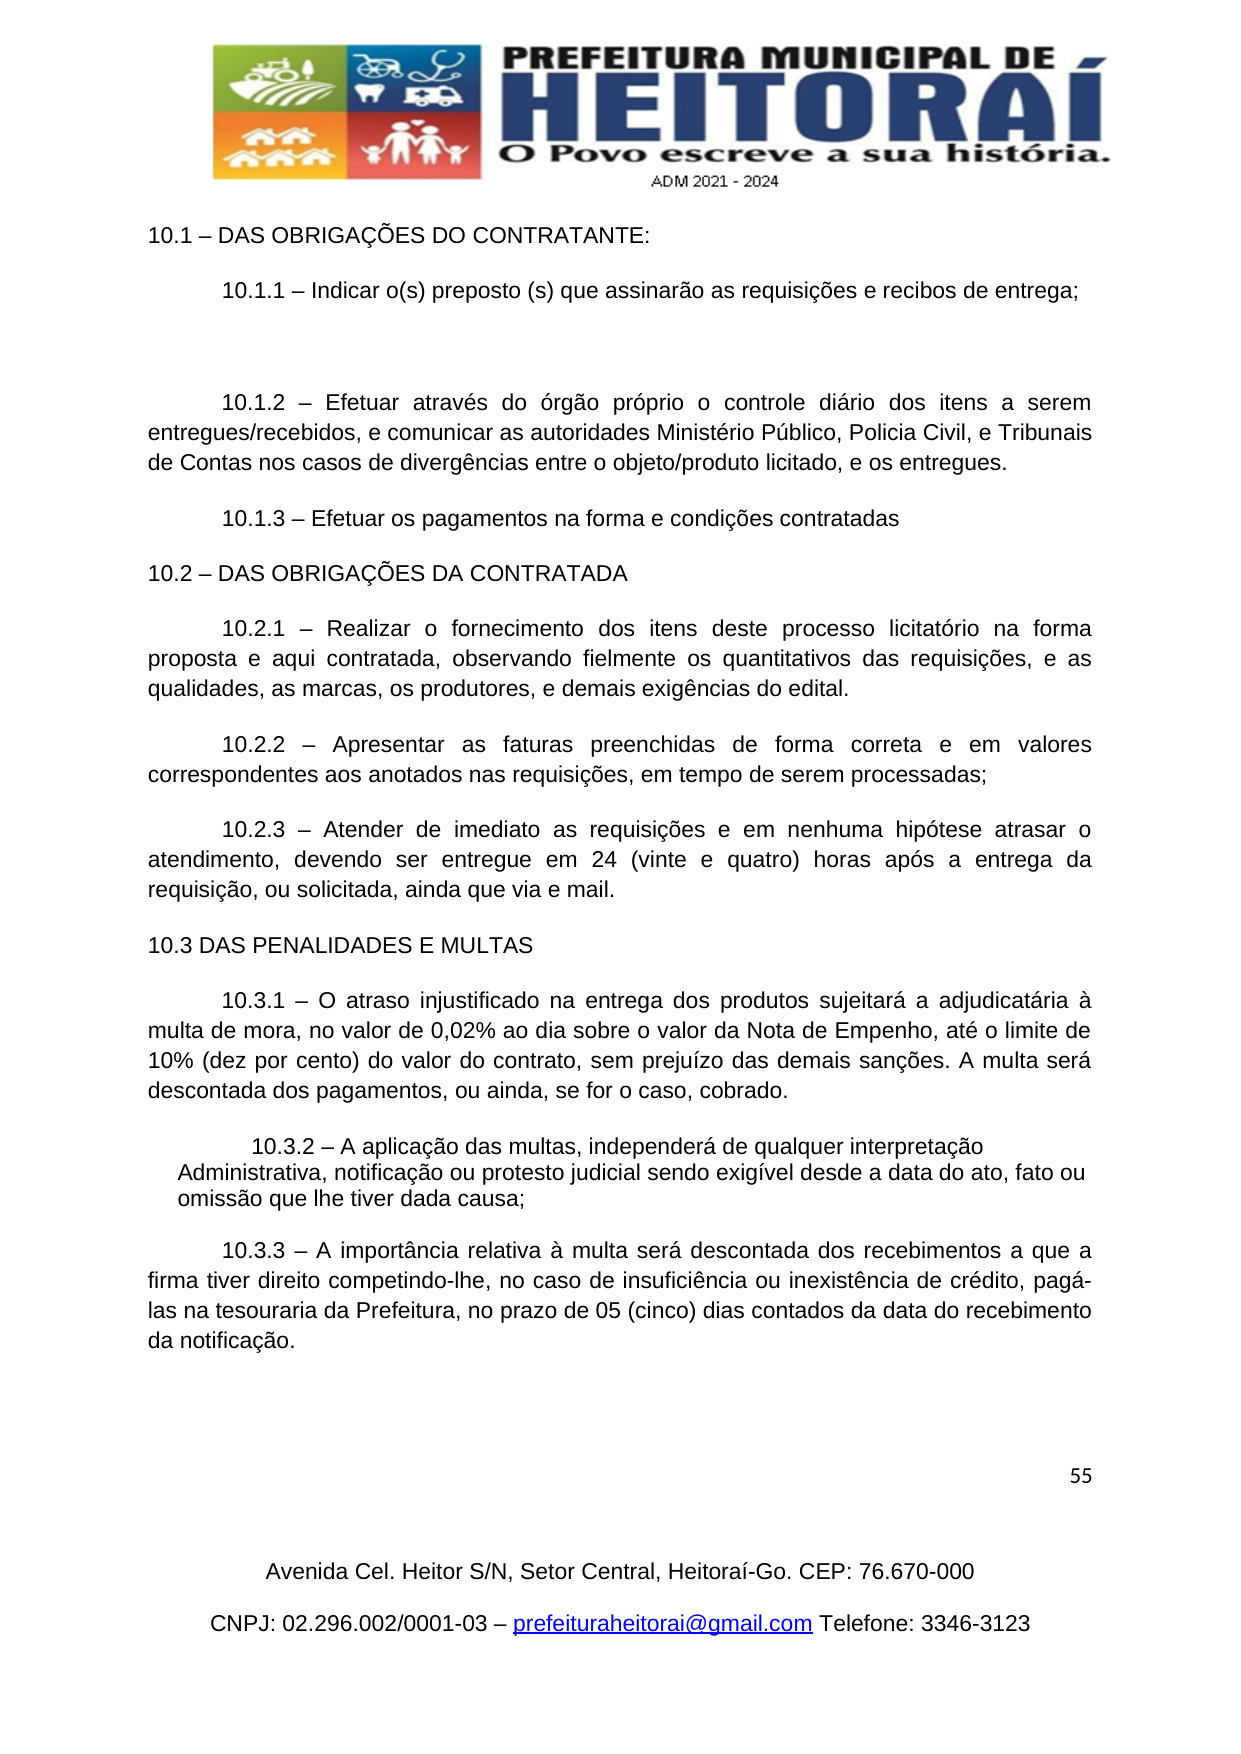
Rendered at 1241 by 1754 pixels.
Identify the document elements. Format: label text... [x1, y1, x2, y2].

text 10.1.3 – Efetuar os pagamentos na forma e condições contratadas [148, 504, 1092, 531]
text 10.2.3 – Atender de imediato as requisições e em nenhuma hipótese atrasar o atendimento, devendo ser entregue em 24 (vinte e quatro) horas após a entrega da requisição, ou solicitada, ainda que via e mail. [148, 816, 1092, 903]
text 10.3.2 – A aplicação das multas, independerá de qualquer interpretação Administrativa, notificação ou protesto judicial sendo exigível desde a data do ato, fato ou omissão que lhe tiver dada causa; [177, 1133, 1092, 1212]
text 10.1.1 – Indicar o(s) preposto (s) que assinarão as requisições e recibos de entrega; [148, 277, 1092, 303]
picture [212, 44, 1129, 198]
text 10.1.2 – Efetuar através do órgão próprio o controle diário dos itens a serem entregues/recebidos, e comunicar as autoridades Ministério Público, Policia Civil, e Tribunais de Contas nos casos de divergências entre o objeto/produto licitado, e os entregues. [148, 389, 1092, 476]
text 10.2.2 – Apresentar as faturas preenchidas de forma correta e em valores correspondentes aos anotados nas requisições, em tempo de serem processadas; [148, 731, 1092, 787]
text 10.3 DAS PENALIDADES E MULTAS [148, 932, 1092, 958]
text 10.3.1 – O atraso injustificado na entrega dos produtos sujeitará a adjudicatária à multa de mora, no valor de 0,02% ao dia sobre o valor da Nota de Empenho, até o limite de 10% (dez por cento) do valor do contrato, sem prejuízo das demais sanções. A multa será descontada dos pagamentos, ou ainda, se for o caso, cobrado. [148, 987, 1092, 1104]
text 10.2 – DAS OBRIGAÇÕES DA CONTRATADA [148, 560, 1092, 586]
text 10.1 – DAS OBRIGAÇÕES DO CONTRATANTE: [148, 222, 1092, 248]
text 10.2.1 – Realizar o fornecimento dos itens deste processo licitatório na forma proposta e aqui contratada, observando fielmente os quantitativos das requisições, e as qualidades, as marcas, os produtores, e demais exigências do edital. [148, 615, 1092, 702]
text 10.3.3 – A importância relativa à multa será descontada dos recebimentos a que a firma tiver direito competindo-lhe, no caso de insuficiência ou inexistência de crédito, pagá-las na tesouraria da Prefeitura, no prazo de 05 (cinco) dias contados da data do recebimento da notificação. [148, 1237, 1092, 1354]
